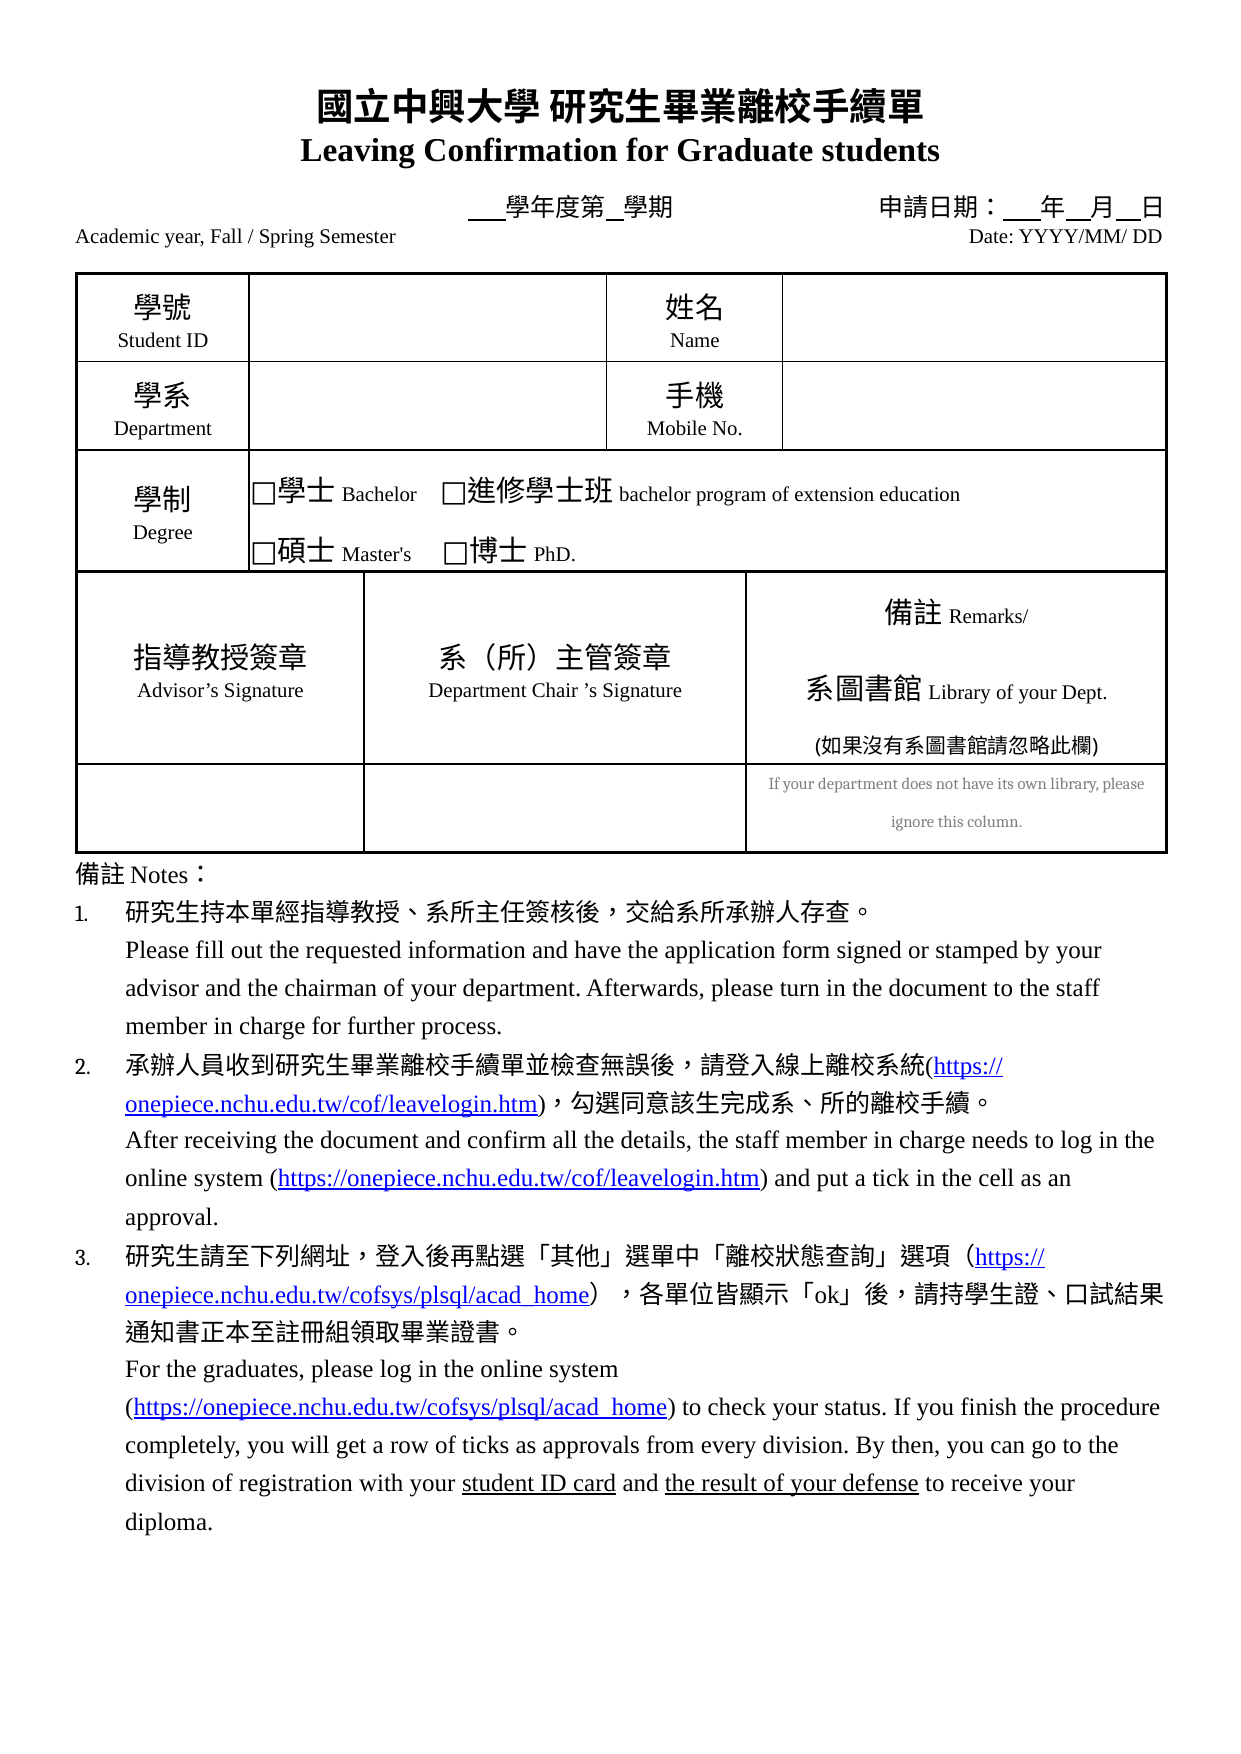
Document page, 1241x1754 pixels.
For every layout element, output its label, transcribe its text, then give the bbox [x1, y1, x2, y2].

text Leaving Confirmation for Graduate students [75, 131, 1165, 169]
table_cell 手機 Mobile No. [607, 362, 782, 449]
table_cell [783, 362, 1165, 449]
table_cell 備註 Remarks/ 系圖書館Library of your Dept. (如果沒有系圖書館請忽略此欄) [747, 573, 1165, 763]
table_cell 學系Department [78, 362, 248, 449]
table_cell [78, 765, 363, 851]
table_header [783, 275, 1165, 361]
text Academic year, Fall / Spring Semester Date: YYYY/MM/ DD [75, 224, 1165, 248]
table_header 學號 Student ID [78, 275, 248, 361]
text 學年度第 學期 申請日期： 年 月 日 [75, 188, 1165, 224]
list For the graduates, please log in the online system (https://onepiece.nchu.edu.tw/cofsys/plsql/acad_home) to check your status. If you finish the procedure completely, you will get a row of ticks as approvals from every division. By then, you can go to the division of registration with your student ID card and the result of your defense to receive your diploma. [125, 1349, 1165, 1540]
list Please fill out the requested information and have the application form signed or stamped by your advisor and the chairman of your department. Afterwards, please turn in the document to the staff member in charge for further process. [125, 930, 1165, 1044]
text 國立中興大學 研究生畢業離校手續單 [75, 76, 1165, 131]
table_cell 系（所）主管簽章 Department Chair ’s Signature [365, 573, 745, 763]
list After receiving the document and confirm all the details, the staff member in charge needs to log in the online system (https://onepiece.nchu.edu.tw/cof/leavelogin.htm) and put a tick in the cell as an approval. [125, 1121, 1165, 1235]
list 承辦人員收到研究生畢業離校手續單並檢查無誤後，請登入線上離校系統(https://onepiece.nchu.edu.tw/cof/leavelogin.htm)，勾選同意該生完成系、所的離校手續。 [75, 1044, 1165, 1121]
table_header [250, 275, 606, 361]
table_cell □學士Bachelor □進修學士班bachelor program of extension education □碩士Master's □博士PhD. [250, 451, 1165, 569]
table_header 姓名 Name [607, 275, 782, 361]
table_cell If your department does not have its own library, please ignore this column. [747, 765, 1165, 851]
table_cell 學制 Degree [78, 451, 248, 569]
table_cell [365, 765, 745, 851]
text 備註Notes： [75, 854, 1165, 892]
list 研究生持本單經指導教授、系所主任簽核後，交給系所承辦人存查。 [75, 892, 1165, 930]
table_cell [250, 362, 606, 449]
list 研究生請至下列網址，登入後再點選「其他」選單中「離校狀態查詢」選項（https://onepiece.nchu.edu.tw/cofsys/plsql/acad_home），各單位皆顯示「ok」後，請持學生證、口試結果通知書正本至註冊組領取畢業證書。 [75, 1235, 1165, 1349]
table_cell 指導教授簽章 Advisor’s Signature [78, 573, 363, 763]
